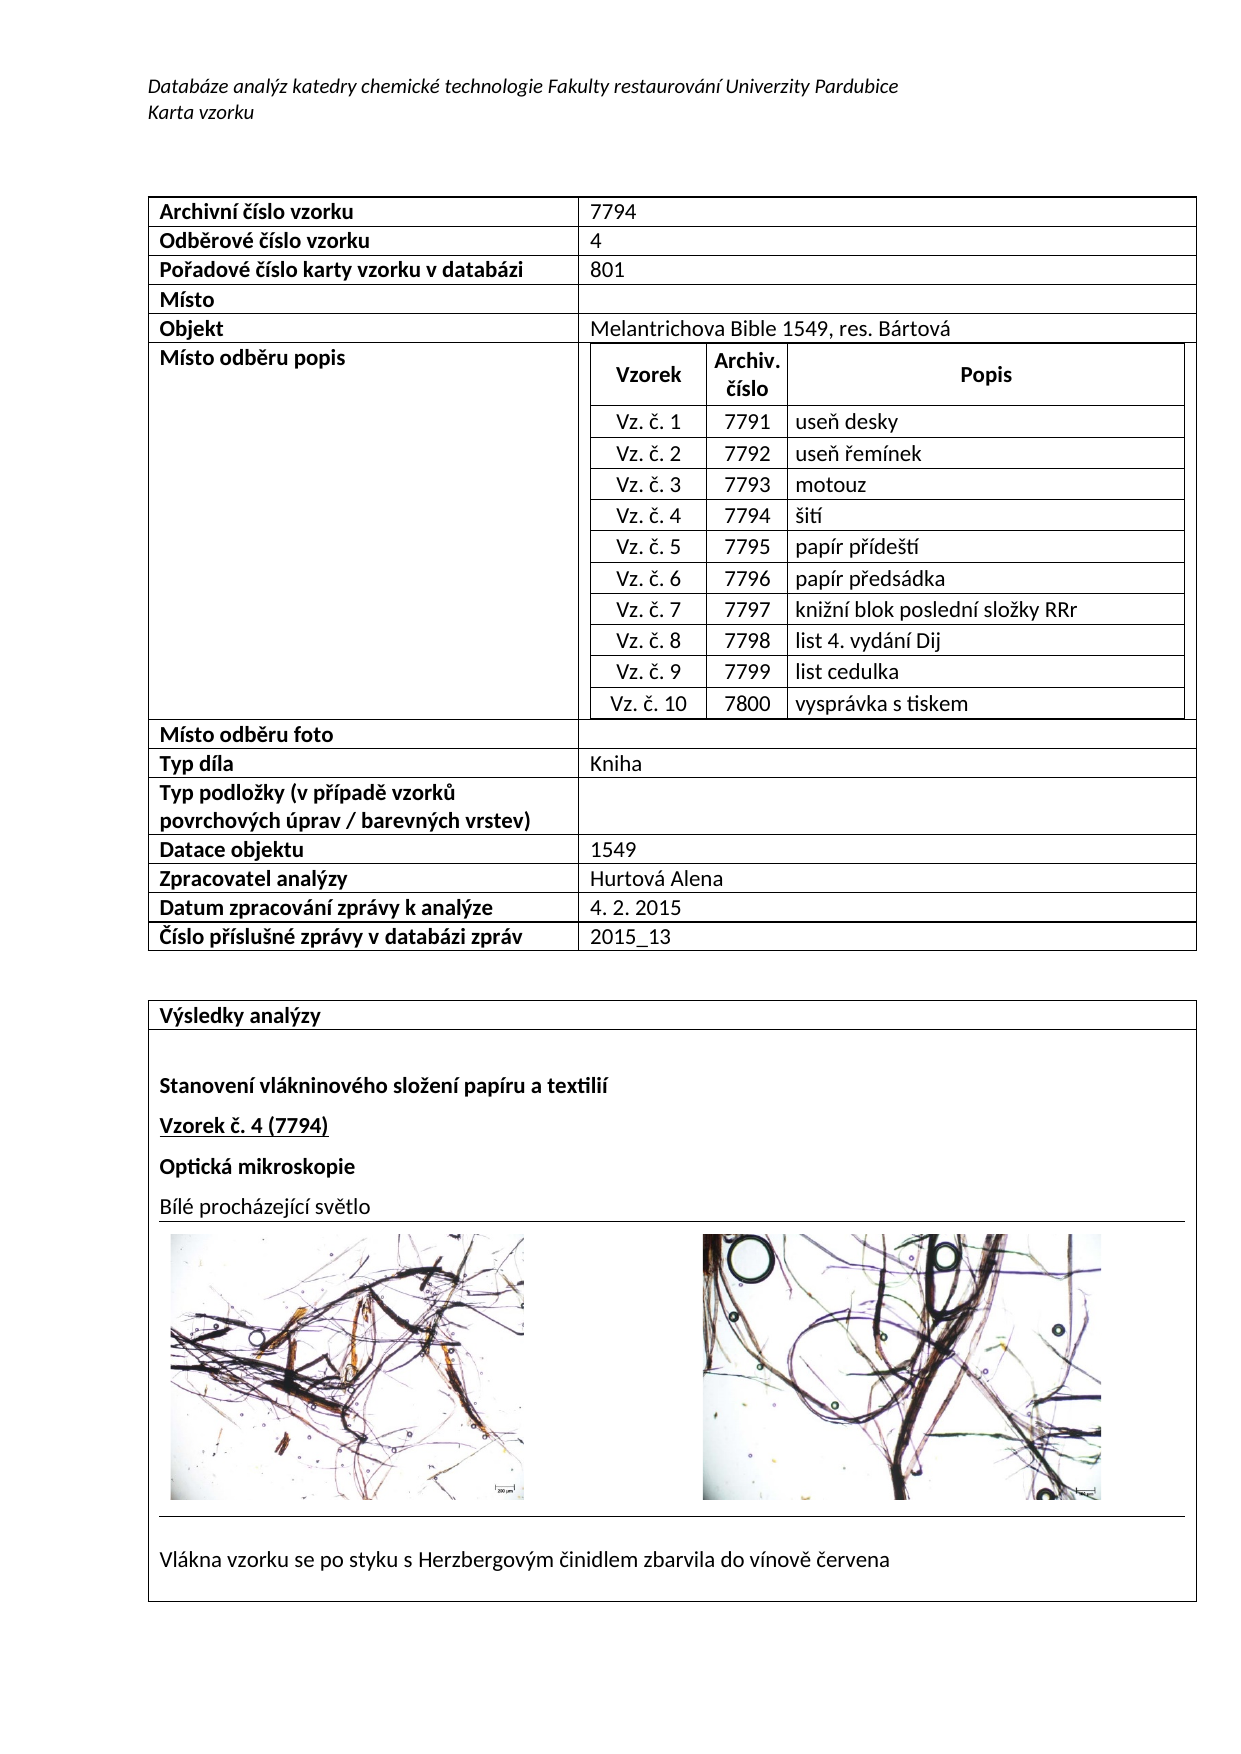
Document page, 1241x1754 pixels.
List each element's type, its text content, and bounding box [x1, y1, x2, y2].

table_cell [579, 343, 590, 719]
table_cell 801 [579, 256, 1196, 284]
table_cell Hurtová Alena [579, 864, 1196, 892]
table_cell Zpracovatel analýzy [149, 864, 578, 892]
table_cell [788, 656, 1184, 687]
table_cell [707, 531, 787, 562]
table_cell Datum zpracování zprávy k analýze [149, 893, 578, 921]
table_cell [788, 344, 1184, 405]
table_cell [707, 625, 787, 655]
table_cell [149, 1030, 1196, 1601]
table_cell [591, 406, 706, 437]
table_cell Místo odběru foto [149, 720, 578, 748]
table_cell [788, 625, 1184, 655]
table_cell 2015_13 [579, 923, 1196, 950]
table_cell [707, 344, 787, 405]
picture [170, 1234, 524, 1500]
table_cell Místo [149, 285, 578, 313]
table_cell 4 [579, 227, 1196, 254]
table_cell [788, 438, 1184, 468]
table_header Archivní číslo vzorku [149, 198, 578, 226]
table_cell Číslo příslušné zprávy v databázi zpráv [149, 923, 578, 950]
table_cell [591, 625, 706, 655]
table_cell [788, 531, 1184, 562]
table_cell Kniha [579, 749, 1196, 777]
table_cell [707, 438, 787, 468]
table_cell [1185, 343, 1196, 719]
table_cell [707, 688, 787, 718]
table_cell 4. 2. 2015 [579, 893, 1196, 921]
table_cell Objekt [149, 314, 578, 342]
table_header 7794 [579, 198, 1196, 226]
table_cell [707, 500, 787, 530]
table_cell [788, 563, 1184, 593]
table_cell [591, 563, 706, 593]
table_cell [591, 500, 706, 530]
table_cell [707, 406, 787, 437]
table_cell Datace objektu [149, 835, 578, 863]
table_cell [591, 656, 706, 687]
table_cell [707, 563, 787, 593]
table_cell Pořadové číslo karty vzorku v databázi [149, 256, 578, 284]
table_cell Typ podložky (v případě vzorků povrchových úprav / barevných vrstev) [149, 778, 578, 834]
table_cell [579, 778, 1196, 834]
table_cell [707, 594, 787, 624]
table_cell Typ díla [149, 749, 578, 777]
table_cell [591, 688, 706, 718]
table_cell Místo odběru popis [149, 343, 578, 719]
table_cell [591, 438, 706, 468]
table_cell [707, 656, 787, 687]
table_cell [591, 344, 706, 405]
table_cell Melantrichova Bible 1549, res. Bártová [579, 314, 1196, 342]
table_cell [707, 469, 787, 499]
table_cell [788, 688, 1184, 718]
table_cell [591, 594, 706, 624]
table_cell Odběrové číslo vzorku [149, 227, 578, 254]
table_cell 1549 [579, 835, 1196, 863]
table_cell [579, 720, 1196, 748]
table_cell [788, 500, 1184, 530]
picture [702, 1234, 1102, 1500]
table_cell [788, 406, 1184, 437]
table_cell [591, 469, 706, 499]
table_cell [591, 531, 706, 562]
table_cell [579, 285, 1196, 313]
table_cell [788, 469, 1184, 499]
table_cell [788, 594, 1184, 624]
table_header Výsledky analýzy [149, 1001, 1196, 1029]
